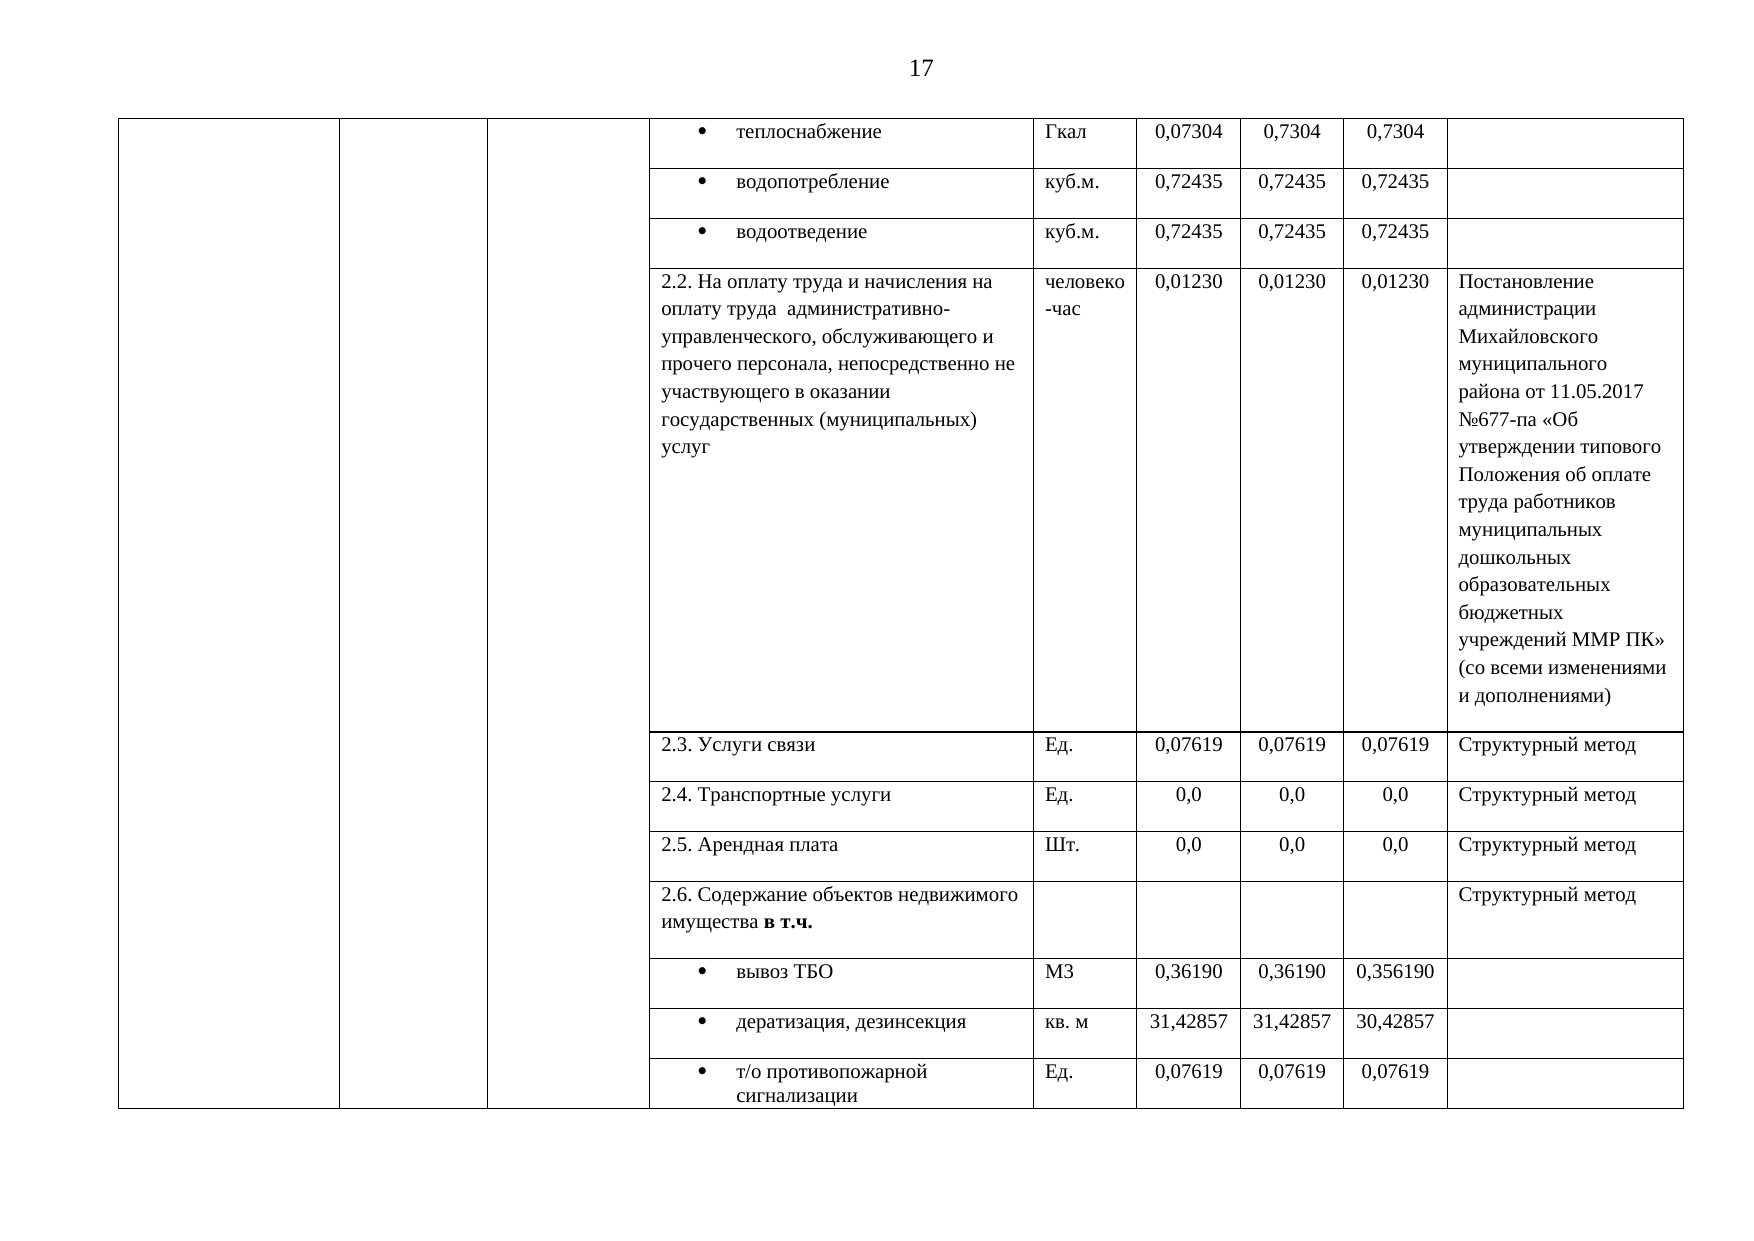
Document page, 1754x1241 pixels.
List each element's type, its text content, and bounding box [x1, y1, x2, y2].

table_cell 0,0 [1137, 782, 1240, 831]
table_cell 0,36190 [1137, 959, 1240, 1008]
table_cell [1344, 882, 1447, 958]
table_cell М3 [1034, 959, 1136, 1008]
table_cell водопотребление [650, 169, 1033, 218]
table_cell 0,72435 [1241, 169, 1343, 218]
table_cell т/о противопожарной сигнализации [650, 1059, 1033, 1107]
table_cell 0,01230 [1344, 269, 1447, 731]
table_cell 2.4. Транспортные услуги [650, 782, 1033, 831]
table_cell водоотведение [650, 219, 1033, 267]
table_cell 0,36190 [1241, 959, 1343, 1008]
table_cell 0,0 [1137, 832, 1240, 881]
table_cell 2.2. На оплату труда и начисления на оплату труда административно-управленческого, обслуживающего и прочего персонала, непосредственно не участвующего в оказании государственных (муниципальных) услуг [650, 269, 1033, 731]
table_cell [1241, 882, 1343, 958]
table_cell 0,07619 [1241, 1059, 1343, 1107]
table_cell дератизация, дезинсекция [650, 1009, 1033, 1058]
table_cell 0,0 [1344, 782, 1447, 831]
table_cell 2.3. Услуги связи [650, 733, 1033, 781]
table_cell 0,72435 [1137, 169, 1240, 218]
table_cell куб.м. [1034, 219, 1136, 267]
table_cell [1448, 959, 1683, 1008]
table_cell [1448, 119, 1683, 168]
table_cell 0,356190 [1344, 959, 1447, 1008]
table_cell [1137, 882, 1240, 958]
table_cell 30,42857 [1344, 1009, 1447, 1058]
table_cell 0,07304 [1137, 119, 1240, 168]
table_cell 0,07619 [1344, 733, 1447, 781]
table_cell 0,07619 [1241, 733, 1343, 781]
table_cell 2.5. Арендная плата [650, 832, 1033, 881]
table_cell человеко-час [1034, 269, 1136, 731]
table_cell 0,01230 [1137, 269, 1240, 731]
table_cell вывоз ТБО [650, 959, 1033, 1008]
table_cell 0,07619 [1344, 1059, 1447, 1107]
table_cell Ед. [1034, 1059, 1136, 1107]
table_cell 0,0 [1344, 832, 1447, 881]
table_cell 0,7304 [1241, 119, 1343, 168]
table_cell 0,72435 [1344, 219, 1447, 267]
table_cell теплоснабжение [650, 119, 1033, 168]
table_cell 0,72435 [1344, 169, 1447, 218]
table_cell Гкал [1034, 119, 1136, 168]
table_cell 0,72435 [1241, 219, 1343, 267]
table_cell [1448, 1009, 1683, 1058]
table_cell Структурный метод [1448, 882, 1683, 958]
table_cell 31,42857 [1137, 1009, 1240, 1058]
table_cell Постановление администрации Михайловского муниципального района от 11.05.2017 №677-па «Об утверждении типового Положения об оплате труда работников муниципальных дошкольных образовательных бюджетных учреждений ММР ПК» (со всеми изменениями и дополнениями) [1448, 269, 1683, 731]
table_cell 0,07619 [1137, 1059, 1240, 1107]
table_cell 0,01230 [1241, 269, 1343, 731]
table_cell Шт. [1034, 832, 1136, 881]
table_cell 0,0 [1241, 832, 1343, 881]
table_cell Ед. [1034, 782, 1136, 831]
table_cell 0,72435 [1137, 219, 1240, 267]
table_cell [1448, 1059, 1683, 1107]
table_cell 0,7304 [1344, 119, 1447, 168]
table_cell Структурный метод [1448, 832, 1683, 881]
table_cell Структурный метод [1448, 733, 1683, 781]
table_cell [1448, 219, 1683, 267]
table_cell 31,42857 [1241, 1009, 1343, 1058]
table_cell Ед. [1034, 733, 1136, 781]
table_cell 0,0 [1241, 782, 1343, 831]
table_cell 0,07619 [1137, 733, 1240, 781]
table_cell куб.м. [1034, 169, 1136, 218]
table_cell кв. м [1034, 1009, 1136, 1058]
table_cell [1034, 882, 1136, 958]
table_cell 2.6. Содержание объектов недвижимого имущества в т.ч. [650, 882, 1033, 958]
table_cell [1448, 169, 1683, 218]
table_cell Структурный метод [1448, 782, 1683, 831]
